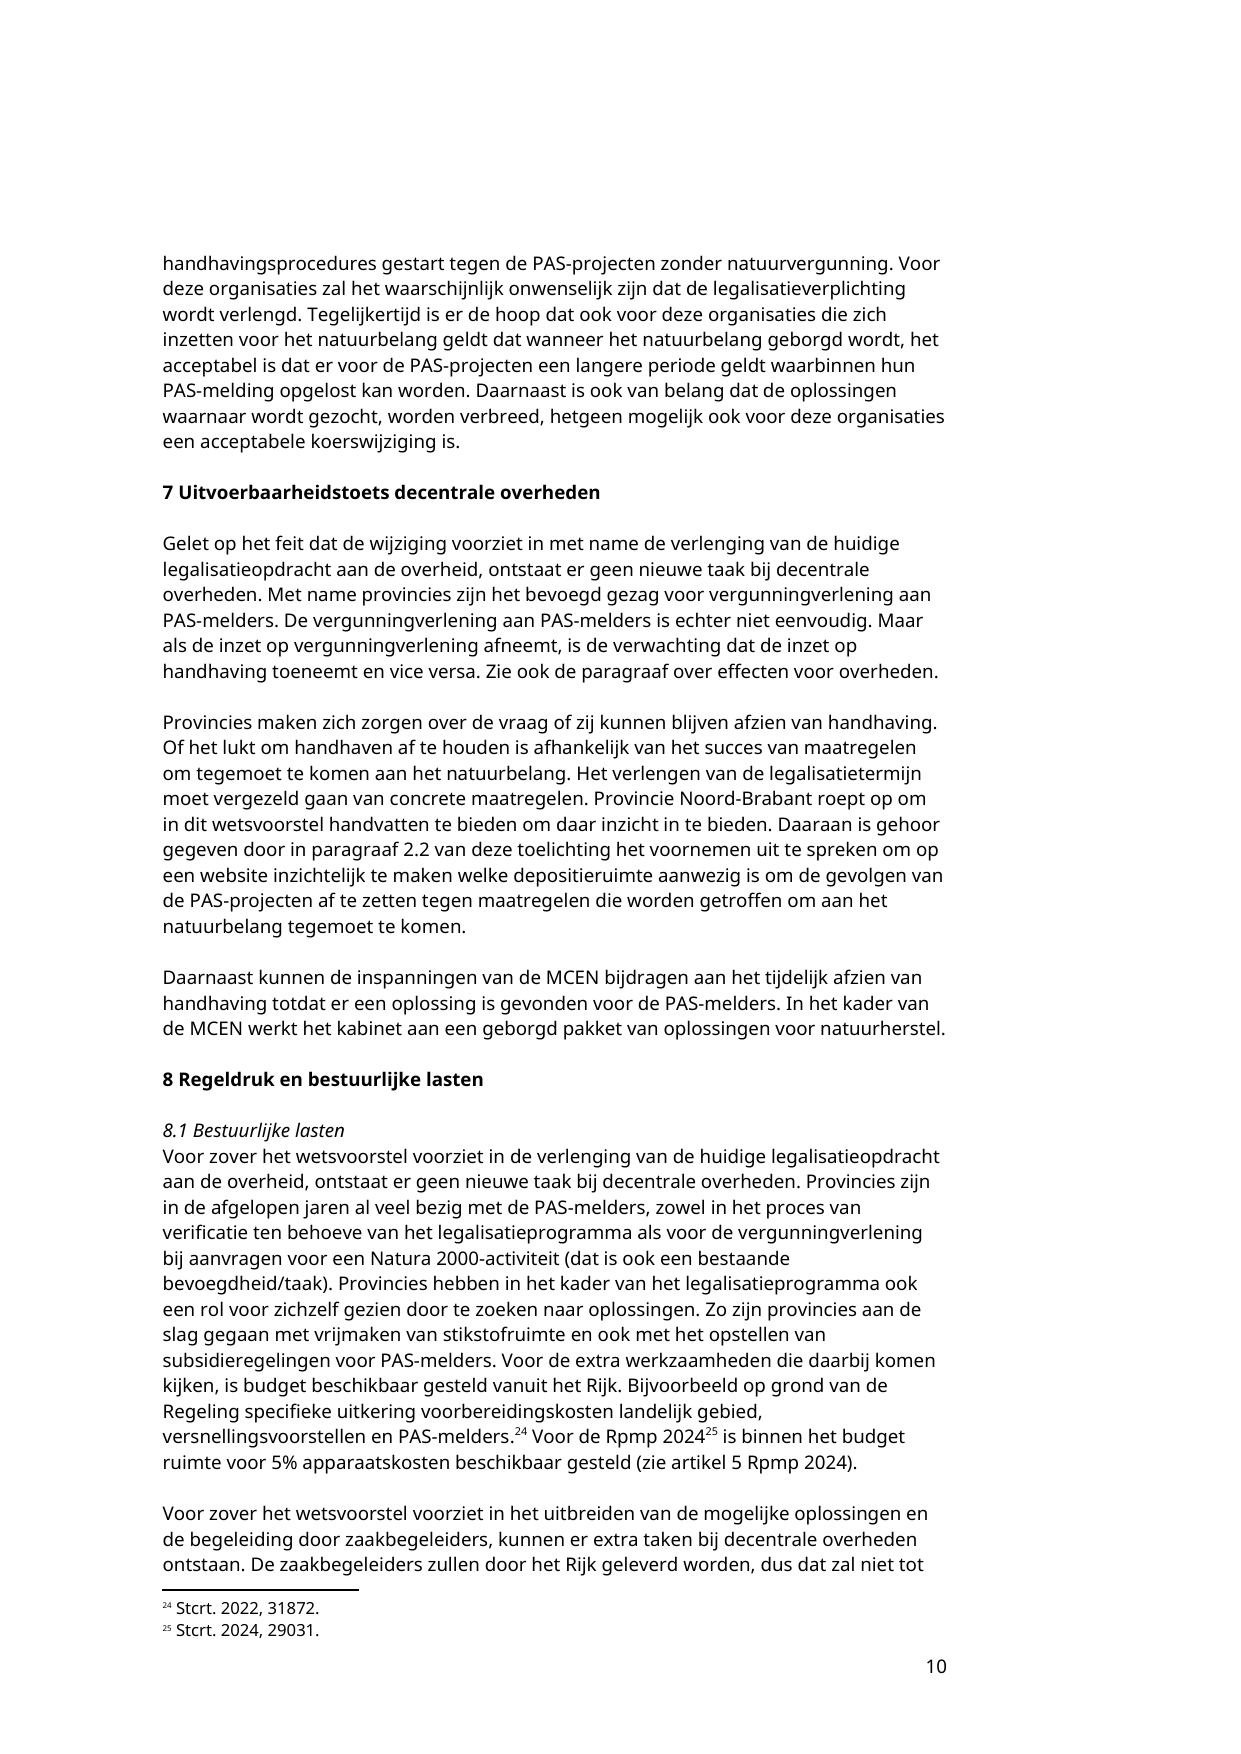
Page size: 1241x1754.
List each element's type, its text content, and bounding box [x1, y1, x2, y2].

text Voor zover het wetsvoorstel voorziet in de verlenging van de huidige legalisatieopdracht aan de overheid, ontstaat er geen nieuwe taak bij decentrale overheden. Provincies zijn in de afgelopen jaren al veel bezig met de PAS-melders, zowel in het proces van verificatie ten behoeve van het legalisatieprogramma als voor de vergunningverlening bij aanvragen voor een Natura 2000-activiteit (dat is ook een bestaande bevoegdheid/taak). Provincies hebben in het kader van het legalisatieprogramma ook een rol voor zichzelf gezien door te zoeken naar oplossingen. Zo zijn provincies aan de slag gegaan met vrijmaken van stikstofruimte en ook met het opstellen van subsidieregelingen voor PAS-melders. Voor de extra werkzaamheden die daarbij komen kijken, is budget beschikbaar gesteld vanuit het Rijk. Bijvoorbeeld op grond van de Regeling specifieke uitkering voorbereidingskosten landelijk gebied, versnellingsvoorstellen en PAS-melders. Voor de Rpmp 2024 is binnen het budget ruimte voor 5% apparaatskosten beschikbaar gesteld (zie artikel 5 Rpmp 2024). [162, 1143, 947, 1475]
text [162, 1500, 947, 1577]
text Provincies maken zich zorgen over de vraag of zij kunnen blijven afzien van handhaving. Of het lukt om handhaven af te houden is afhankelijk van het succes van maatregelen om tegemoet te komen aan het natuurbelang. Het verlengen van de legalisatietermijn moet vergezeld gaan van concrete maatregelen. Provincie Noord-Brabant roept op om in dit wetsvoorstel handvatten te bieden om daar inzicht in te bieden. Daaraan is gehoor gegeven door in paragraaf 2.2 van deze toelichting het voornemen uit te spreken om op een website inzichtelijk te maken welke depositieruimte aanwezig is om de gevolgen van de PAS-projecten af te zetten tegen maatregelen die worden getroffen om aan het natuurbelang tegemoet te komen. [162, 709, 947, 939]
text 8 Regeldruk en bestuurlijke lasten [162, 1066, 947, 1092]
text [162, 250, 947, 454]
text 8.1 Bestuurlijke lasten [162, 1117, 947, 1143]
text Daarnaast kunnen de inspanningen van de MCEN bijdragen aan het tijdelijk afzien van handhaving totdat er een oplossing is gevonden voor de PAS-melders. In het kader van de MCEN werkt het kabinet aan een geborgd pakket van oplossingen voor natuurherstel. [162, 964, 947, 1041]
text 7 Uitvoerbaarheidstoets decentrale overheden [162, 479, 947, 505]
text Gelet op het feit dat de wijziging voorziet in met name de verlenging van de huidige legalisatieopdracht aan de overheid, ontstaat er geen nieuwe taak bij decentrale overheden. Met name provincies zijn het bevoegd gezag voor vergunningverlening aan PAS-melders. De vergunningverlening aan PAS-melders is echter niet eenvoudig. Maar als de inzet op vergunningverlening afneemt, is de verwachting dat de inzet op handhaving toeneemt en vice versa. Zie ook de paragraaf over effecten voor overheden. [162, 531, 947, 684]
